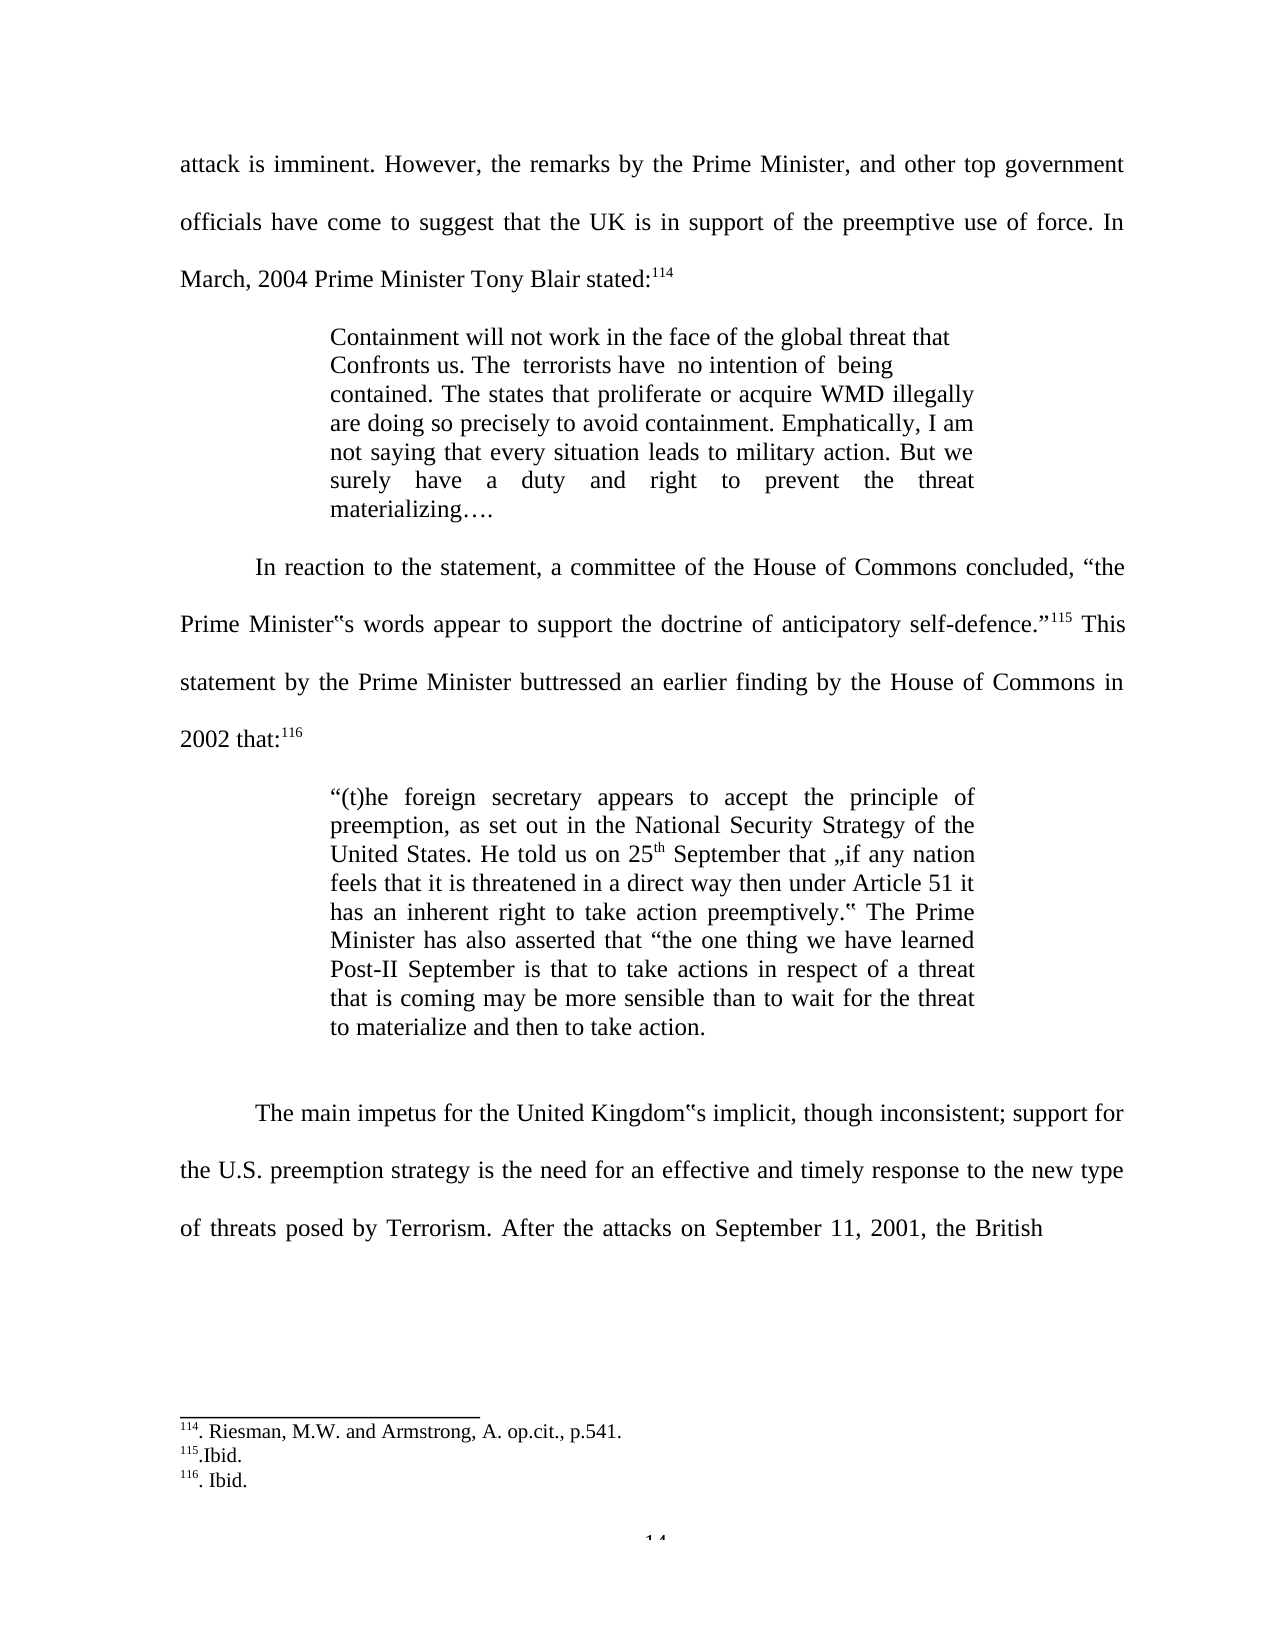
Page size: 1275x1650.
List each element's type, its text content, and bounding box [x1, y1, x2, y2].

text “(t)he foreign secretary appears to accept the principle of preemption, as set out in the National Security Strategy of the United States. He told us on 25th September that „if any nation feels that it is threatened in a direct way then under Article 51 it has an inherent right to take action preemptively.‟ The Prime Minister has also asserted that “the one thing we have learned Post-II September is that to take actions in respect of a threat that is coming may be more sensible than to wait for the threat to materialize and then to take action. [330, 782, 975, 1041]
text Containment will not work in the face of the global threat that Confronts us. The terrorists have no intention of being contained. The states that proliferate or acquire WMD illegally are doing so precisely to avoid containment. Emphatically, I am not saying that every situation leads to military action. But we surely have a duty and right to prevent the threat materializing…. [330, 322, 975, 523]
text In reaction to the statement, a committee of the House of Commons concluded, “the Prime Minister‟s words appear to support the doctrine of anticipatory self-defence.”115 This statement by the Prime Minister buttressed an earlier finding by the House of Commons in 2002 that:116 [180, 552, 1126, 753]
text attack is imminent. However, the remarks by the Prime Minister, and other top government officials have come to suggest that the UK is in support of the preemptive use of force. In March, 2004 Prime Minister Tony Blair stated:114 [180, 149, 1125, 293]
text 116. Ibid. [180, 1467, 1137, 1492]
text The main impetus for the United Kingdom‟s implicit, though inconsistent; support for the U.S. preemption strategy is the need for an effective and timely response to the new type of threats posed by Terrorism. After the attacks on September 11, 2001, the British [180, 1098, 1125, 1242]
text 114. Riesman, M.W. and Armstrong, A. op.cit., p.541. [180, 1420, 1137, 1443]
text 115.Ibid. [180, 1443, 1137, 1467]
